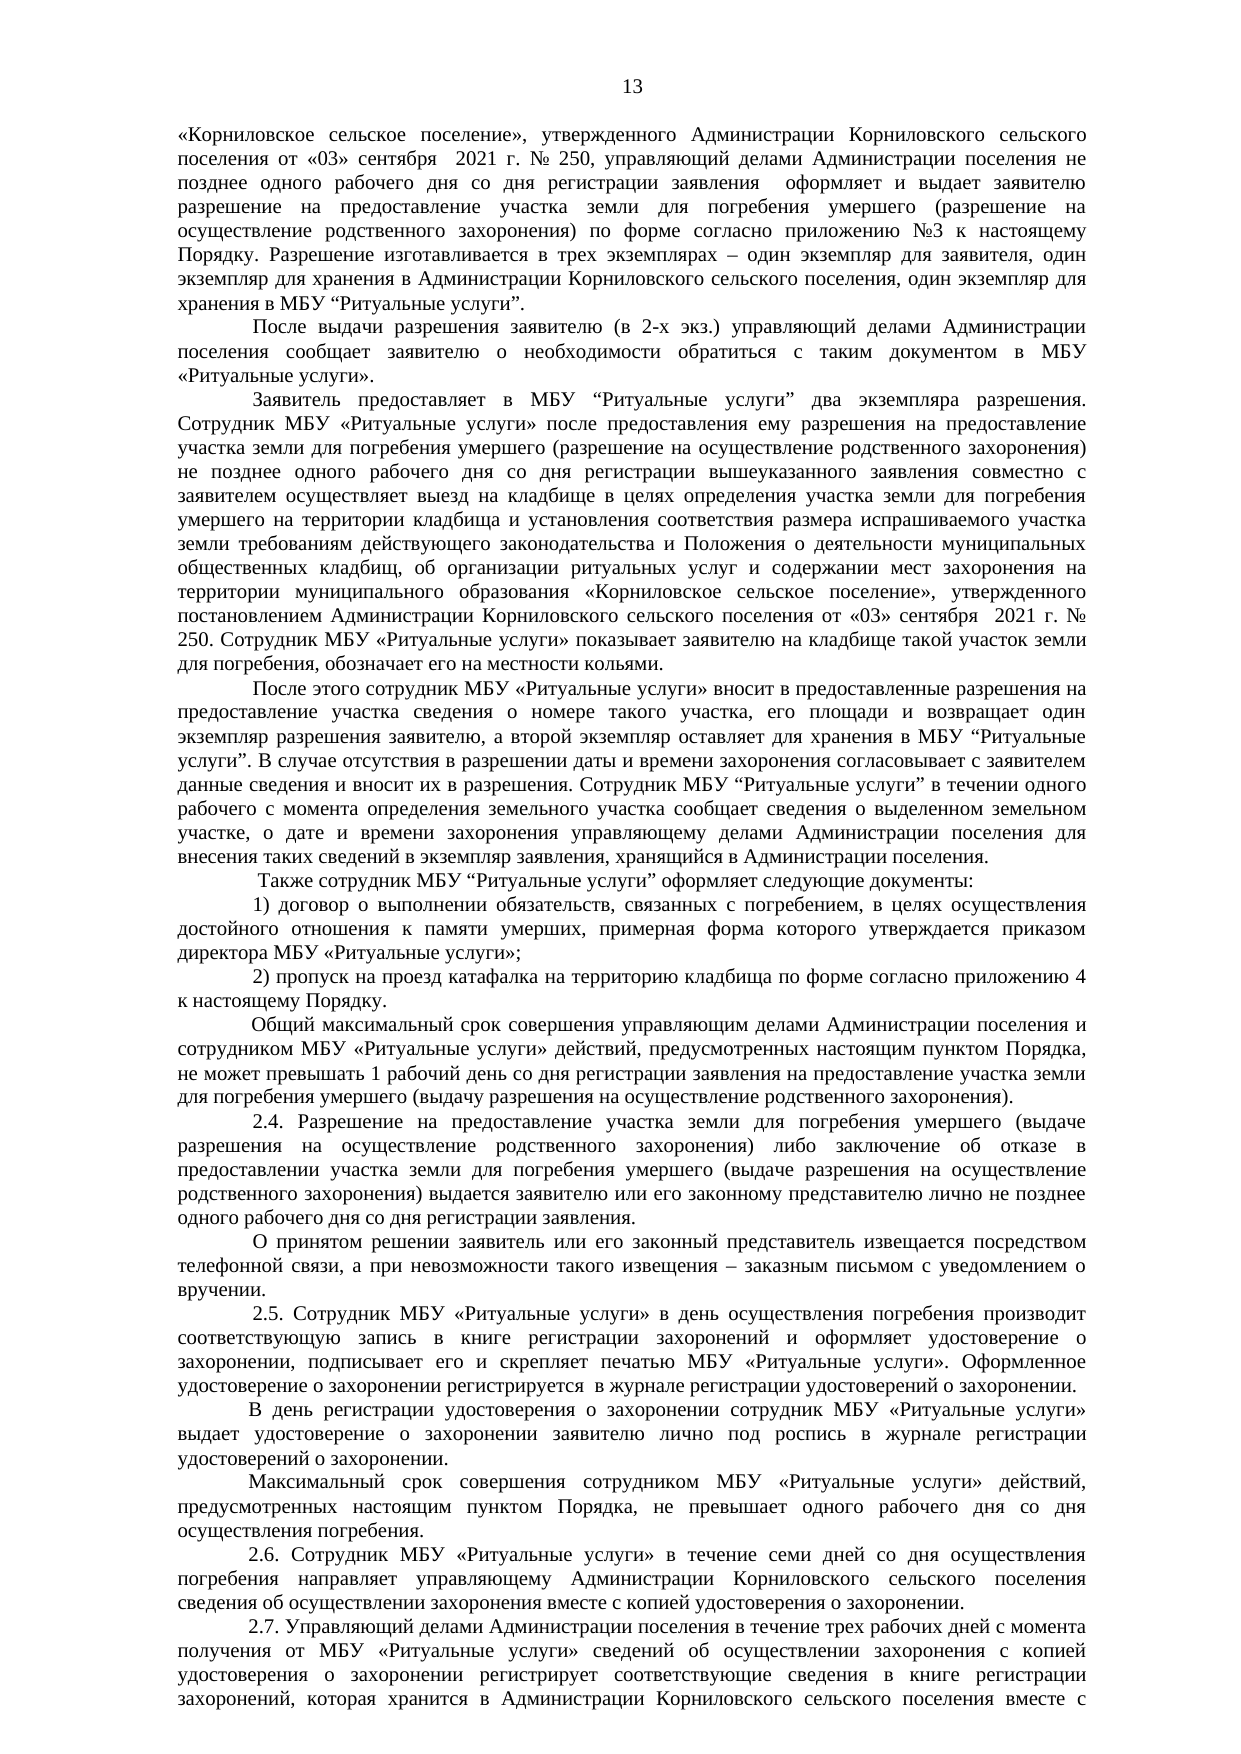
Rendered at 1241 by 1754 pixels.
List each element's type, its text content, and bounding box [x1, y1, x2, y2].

text В день регистрации удостоверения о захоронении сотрудник МБУ «Ритуальные услуги» выдает удостоверение о захоронении заявителю лично под роспись в журнале регистрации удостоверений о захоронении. [177, 1397, 1087, 1469]
text 1) договор о выполнении обязательств, связанных с погребением, в целях осуществления достойного отношения к памяти умерших, примерная форма которого утверждается приказом директора МБУ «Ритуальные услуги»; [177, 892, 1087, 964]
text 2.6. Сотрудник МБУ «Ритуальные услуги» в течение семи дней со дня осуществления погребения направляет управляющему Администрации Корниловского сельского поселения сведения об осуществлении захоронения вместе с копией удостоверения о захоронении. [177, 1542, 1087, 1614]
text Также сотрудник МБУ “Ритуальные услуги” оформляет следующие документы: [177, 868, 1087, 892]
text Заявитель предоставляет в МБУ “Ритуальные услуги” два экземпляра разрешения. Сотрудник МБУ «Ритуальные услуги» после предоставления ему разрешения на предоставление участка земли для погребения умершего (разрешение на осуществление родственного захоронения) не позднее одного рабочего дня со дня регистрации вышеуказанного заявления совместно с заявителем осуществляет выезд на кладбище в целях определения участка земли для погребения умершего на территории кладбища и установления соответствия размера испрашиваемого участка земли требованиям действующего законодательства и Положения о деятельности муниципальных общественных кладбищ, об организации ритуальных услуг и содержании мест захоронения на территории муниципального образования «Корниловское сельское поселение», утвержденного постановлением Администрации Корниловского сельского поселения от «03» сентября 2021 г. № 250. Сотрудник МБУ «Ритуальные услуги» показывает заявителю на кладбище такой участок земли для погребения, обозначает его на местности кольями. [177, 387, 1087, 675]
text Общий максимальный срок совершения управляющим делами Администрации поселения и сотрудником МБУ «Ритуальные услуги» действий, предусмотренных настоящим пунктом Порядка, не может превышать 1 рабочий день со дня регистрации заявления на предоставление участка земли для погребения умершего (выдачу разрешения на осуществление родственного захоронения). [177, 1012, 1087, 1108]
text После этого сотрудник МБУ «Ритуальные услуги» вносит в предоставленные разрешения на предоставление участка сведения о номере такого участка, его площади и возвращает один экземпляр разрешения заявителю, а второй экземпляр оставляет для хранения в МБУ “Ритуальные услуги”. В случае отсутствия в разрешении даты и времени захоронения согласовывает с заявителем данные сведения и вносит их в разрешения. Сотрудник МБУ “Ритуальные услуги” в течении одного рабочего с момента определения земельного участка сообщает сведения о выделенном земельном участке, о дате и времени захоронения управляющему делами Администрации поселения для внесения таких сведений в экземпляр заявления, хранящийся в Администрации поселения. [177, 675, 1087, 868]
text О принятом решении заявитель или его законный представитель извещается посредством телефонной связи, а при невозможности такого извещения – заказным письмом с уведомлением о вручении. [177, 1229, 1087, 1301]
text 2.4. Разрешение на предоставление участка земли для погребения умершего (выдаче разрешения на осуществление родственного захоронения) либо заключение об отказе в предоставлении участка земли для погребения умершего (выдаче разрешения на осуществление родственного захоронения) выдается заявителю или его законному представителю лично не позднее одного рабочего дня со дня регистрации заявления. [177, 1108, 1087, 1229]
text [177, 122, 1087, 314]
text 2) пропуск на проезд катафалка на территорию кладбища по форме согласно приложению 4 к настоящему Порядку. [177, 964, 1087, 1012]
text 2.5. Сотрудник МБУ «Ритуальные услуги» в день осуществления погребения производит соответствующую запись в книге регистрации захоронений и оформляет удостоверение о захоронении, подписывает его и скрепляет печатью МБУ «Ритуальные услуги». Оформленное удостоверение о захоронении регистрируется в журнале регистрации удостоверений о захоронении. [177, 1301, 1087, 1397]
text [177, 1614, 1087, 1710]
text Максимальный срок совершения сотрудником МБУ «Ритуальные услуги» действий, предусмотренных настоящим пунктом Порядка, не превышает одного рабочего дня со дня осуществления погребения. [177, 1469, 1087, 1542]
text После выдачи разрешения заявителю (в 2-х экз.) управляющий делами Администрации поселения сообщает заявителю о необходимости обратиться с таким документом в МБУ «Ритуальные услуги». [177, 314, 1087, 387]
